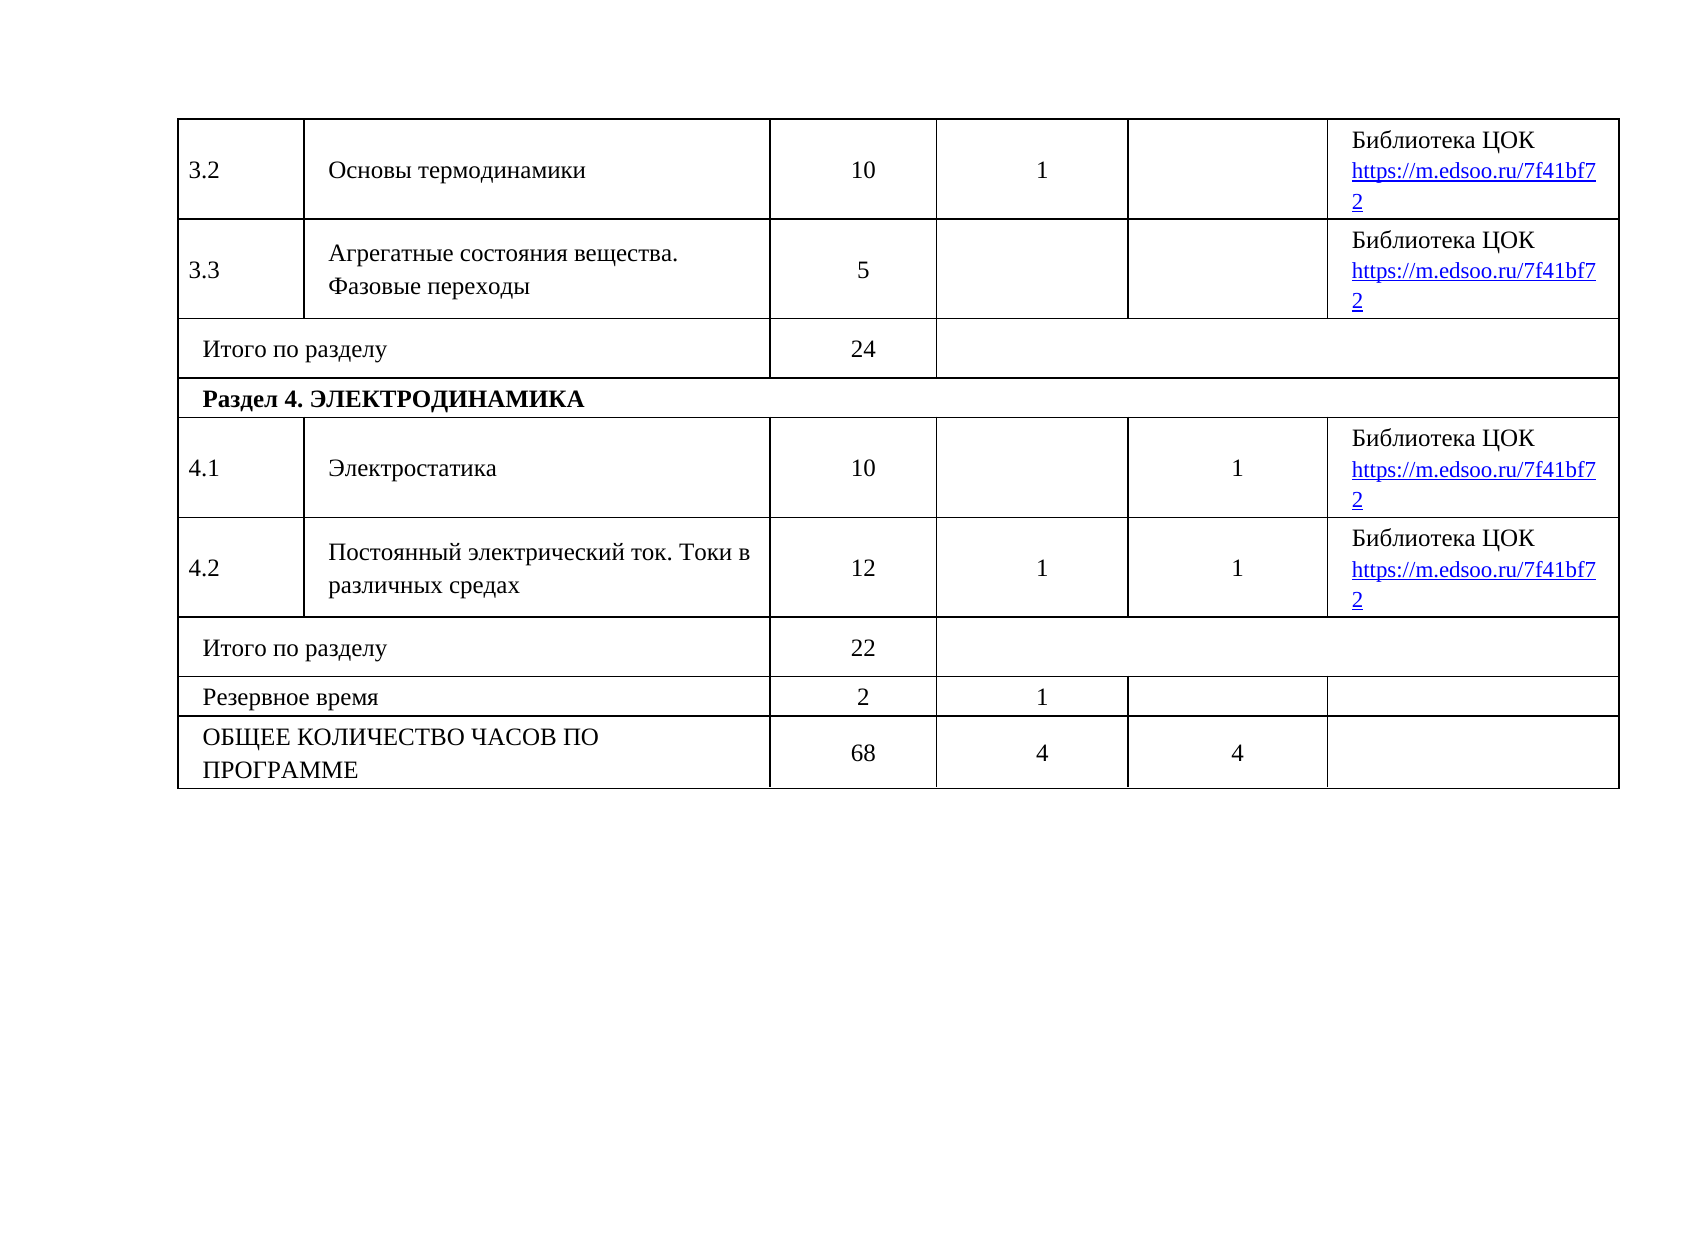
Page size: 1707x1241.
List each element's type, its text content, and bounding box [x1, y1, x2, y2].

table_cell [1328, 677, 1618, 715]
table_cell Постоянный электрический ток. Токи в различных средах [305, 518, 769, 616]
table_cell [1328, 220, 1618, 318]
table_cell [1328, 120, 1618, 218]
table_cell Резервное время [179, 677, 769, 715]
table_cell 1 [1129, 418, 1327, 516]
table_cell Раздел 4. ЭЛЕКТРОДИНАМИКА [179, 379, 1618, 417]
table_cell Электростатика [305, 418, 769, 516]
table_cell 1 [937, 120, 1127, 218]
table_cell [1328, 717, 1618, 787]
table_cell [937, 220, 1127, 318]
table_cell 1 [937, 518, 1127, 616]
table_cell 4 [1129, 717, 1327, 787]
table_cell Итого по разделу [179, 319, 769, 377]
table_cell 2 [771, 677, 936, 715]
table_cell Итого по разделу [179, 618, 769, 676]
table_cell 5 [771, 220, 936, 318]
table_cell 1 [1129, 518, 1327, 616]
table_cell [1129, 677, 1327, 715]
table_cell 68 [771, 717, 936, 787]
table_cell [937, 319, 1618, 377]
table_cell 3.2 [179, 120, 303, 218]
table_cell Агрегатные состояния вещества. Фазовые переходы [305, 220, 769, 318]
table_cell 4.1 [179, 418, 303, 516]
table_cell 22 [771, 618, 936, 676]
table_cell [937, 418, 1127, 516]
table_cell 10 [771, 120, 936, 218]
table_cell 4 [937, 717, 1127, 787]
table_cell [937, 618, 1618, 676]
table_cell 4.2 [179, 518, 303, 616]
table_cell 24 [771, 319, 936, 377]
table_cell Основы термодинамики [305, 120, 769, 218]
table_cell [1129, 120, 1327, 218]
table_cell Библиотека ЦОК https://m.edsoo.ru/7f41bf72 [1328, 418, 1618, 516]
table_cell [1129, 220, 1327, 318]
table_cell 3.3 [179, 220, 303, 318]
table_cell Библиотека ЦОК https://m.edsoo.ru/7f41bf72 [1328, 518, 1618, 616]
table_cell 12 [771, 518, 936, 616]
table_cell 10 [771, 418, 936, 516]
table_cell ОБЩЕЕ КОЛИЧЕСТВО ЧАСОВ ПО ПРОГРАММЕ [179, 717, 769, 787]
table_cell 1 [937, 677, 1127, 715]
